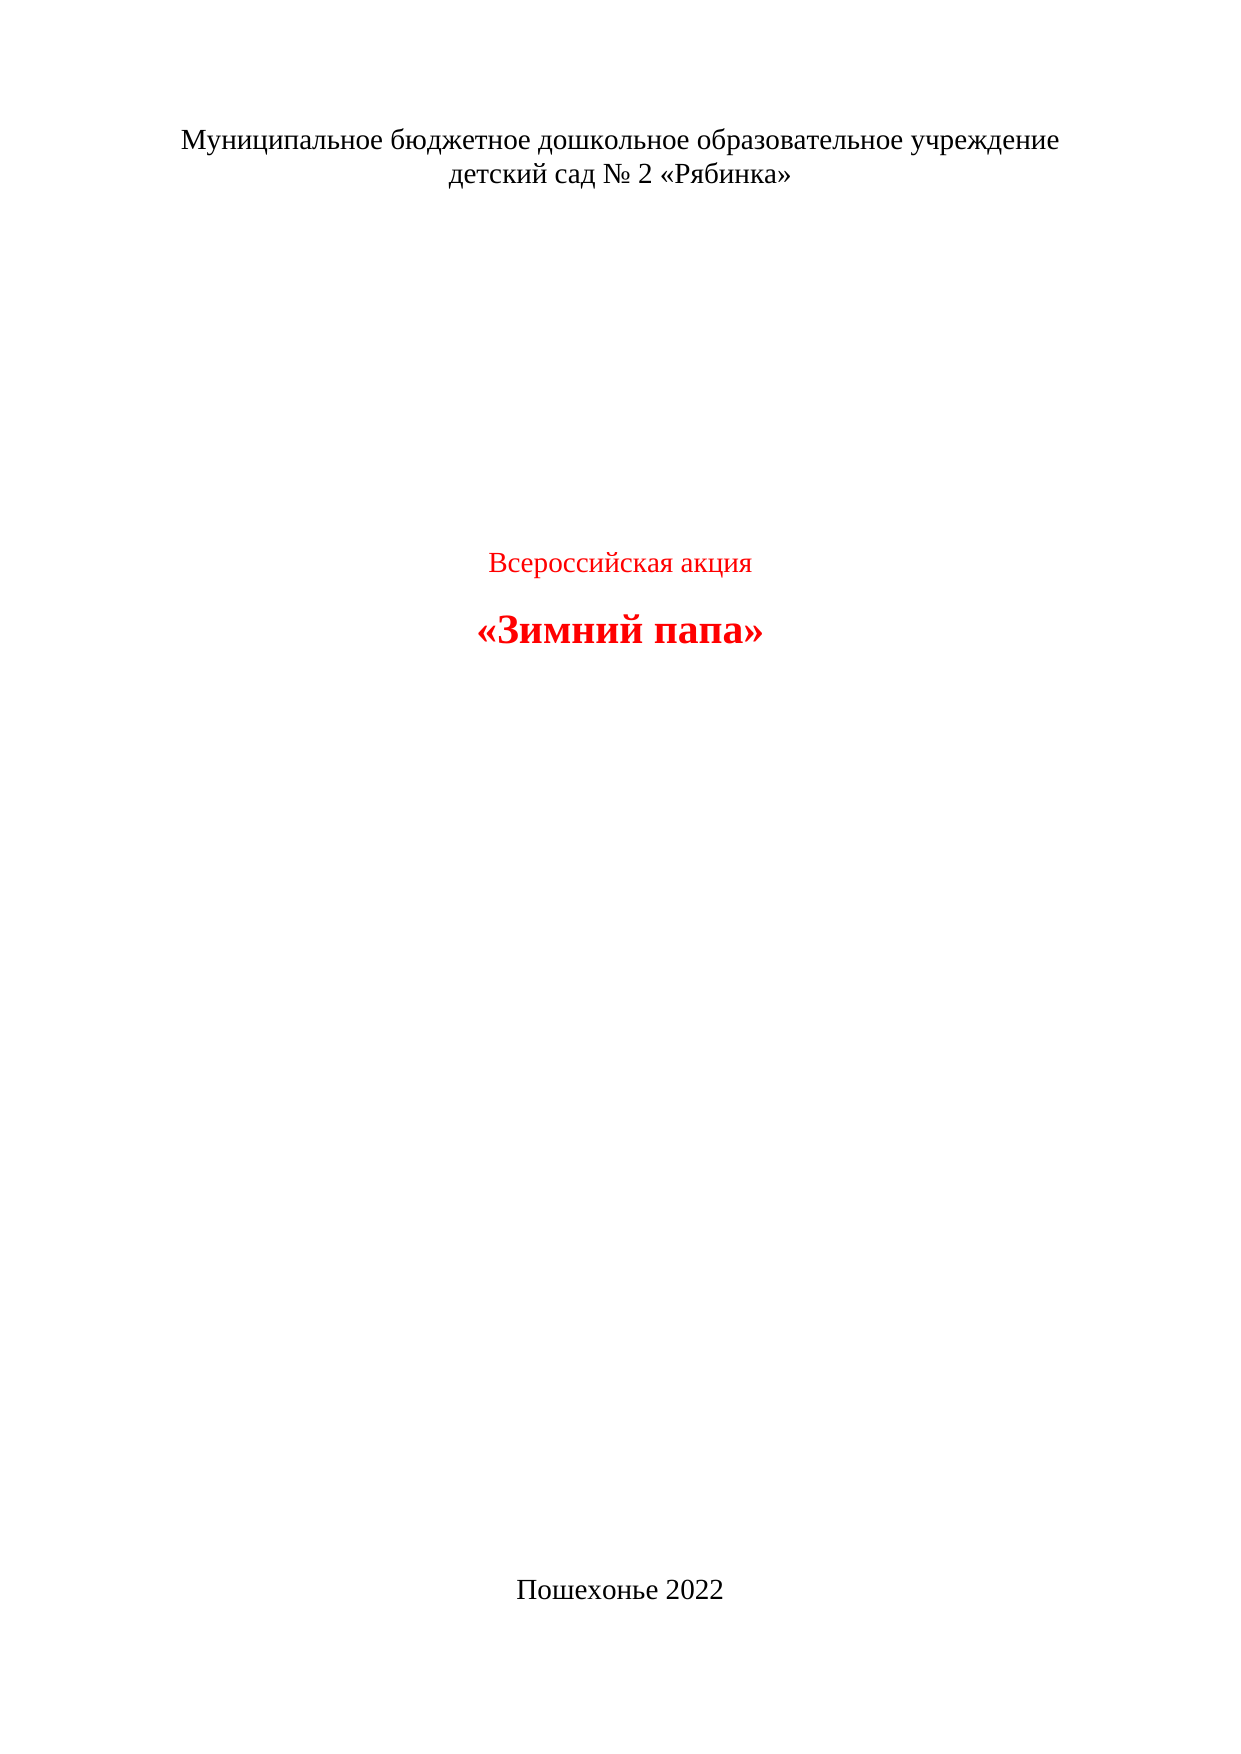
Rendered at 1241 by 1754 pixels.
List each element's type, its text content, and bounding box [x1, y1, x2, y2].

text «Зимний папа» [89, 605, 1152, 653]
text Всероссийская акция [89, 546, 1152, 579]
text Пошехонье 2022 [89, 1572, 1152, 1606]
text детский сад № 2 «Рябинка» [89, 156, 1152, 189]
text Муниципальное бюджетное дошкольное образовательное учреждение [89, 122, 1152, 156]
